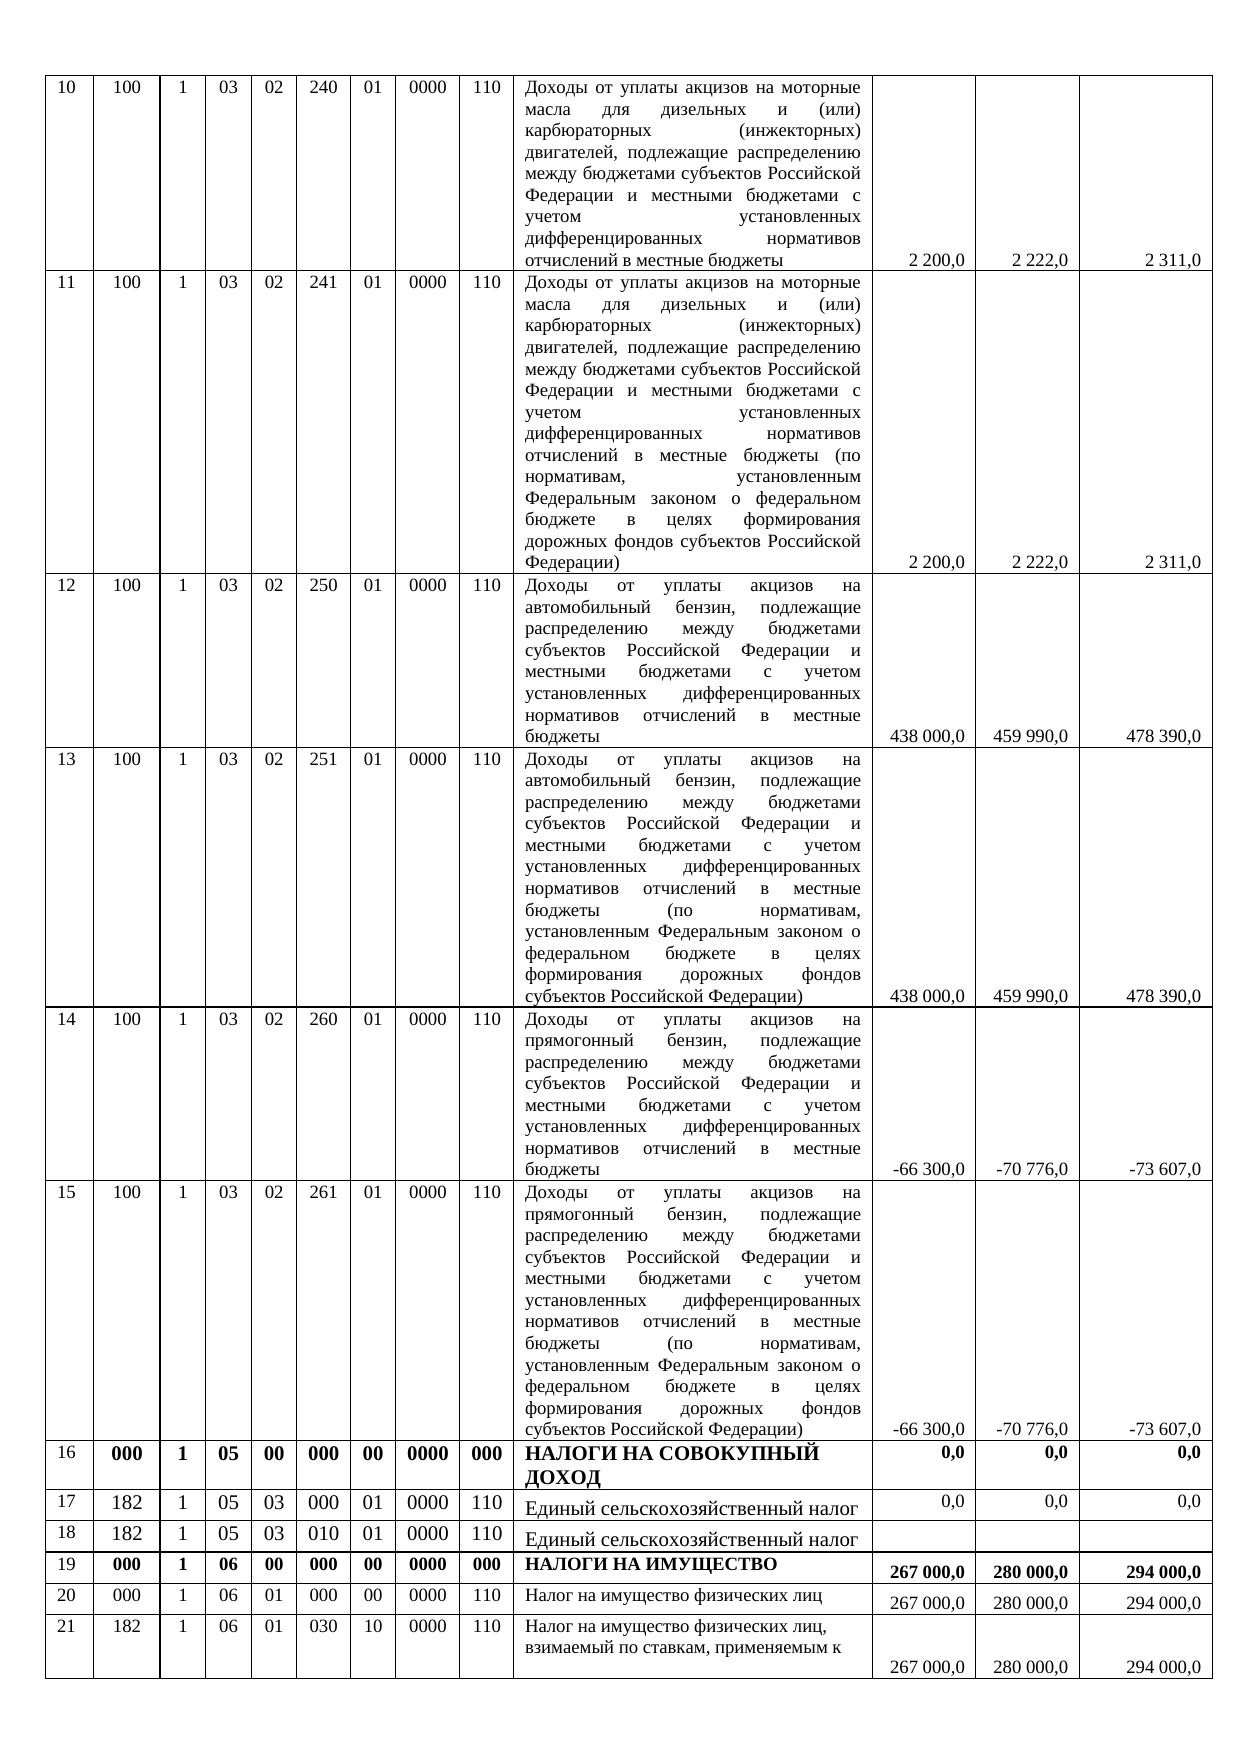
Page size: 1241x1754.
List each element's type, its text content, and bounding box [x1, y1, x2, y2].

table_cell 00 [252, 1441, 296, 1489]
table_cell -70 776,0 [976, 1008, 1079, 1180]
table_cell -73 607,0 [1080, 1008, 1212, 1180]
table_cell 182 [94, 1521, 159, 1551]
table_cell 00 [252, 1553, 296, 1583]
table_cell 010 [297, 1521, 350, 1551]
table_cell 1 [161, 1615, 205, 1678]
table_cell 110 [460, 1521, 513, 1551]
table_cell 100 [94, 271, 159, 573]
table_cell 0,0 [1080, 1490, 1212, 1520]
table_cell 294 000,0 [1080, 1584, 1212, 1614]
table_cell 182 [94, 1490, 159, 1520]
table_cell [873, 1521, 975, 1551]
table_cell 02 [252, 1008, 296, 1180]
table_cell 2 311,0 [1080, 76, 1212, 270]
table_cell 01 [351, 76, 395, 270]
table_cell 05 [206, 1490, 251, 1520]
table_cell 03 [206, 1008, 251, 1180]
table_cell 10 [351, 1615, 395, 1678]
table_cell 0000 [396, 1441, 459, 1489]
table_cell 1 [161, 1553, 205, 1583]
table_cell Доходы от уплаты акцизов на автомобильный бензин, подлежащие распределению между бюджетами субъектов Российской Федерации и местными бюджетами с учетом установленных дифференцированных нормативов отчислений в местные бюджеты [514, 574, 872, 747]
table_cell 01 [351, 748, 395, 1006]
table_cell 100 [94, 1008, 159, 1180]
table_cell 05 [206, 1521, 251, 1551]
table_cell 02 [252, 748, 296, 1006]
table_cell 000 [297, 1490, 350, 1520]
table_cell 02 [252, 574, 296, 747]
table_cell 03 [252, 1521, 296, 1551]
table_cell 0000 [396, 748, 459, 1006]
table_cell 000 [94, 1553, 159, 1583]
table_cell НАЛОГИ НА ИМУЩЕСТВО [514, 1553, 872, 1583]
table_cell 280 000,0 [976, 1584, 1079, 1614]
table_cell 267 000,0 [873, 1553, 975, 1583]
table_cell 459 990,0 [976, 748, 1079, 1006]
table_cell 294 000,0 [1080, 1615, 1212, 1678]
table_cell 0,0 [976, 1490, 1079, 1520]
table_cell -73 607,0 [1080, 1181, 1212, 1440]
table_cell 2 200,0 [873, 76, 975, 270]
table_cell 2 200,0 [873, 271, 975, 573]
table_cell 0000 [396, 1521, 459, 1551]
table_cell -66 300,0 [873, 1181, 975, 1440]
table_cell 0000 [396, 1008, 459, 1180]
table_cell 14 [46, 1008, 93, 1180]
table_cell 261 [297, 1181, 350, 1440]
table_cell 030 [297, 1615, 350, 1678]
table_cell 251 [297, 748, 350, 1006]
table_cell 01 [351, 1181, 395, 1440]
table_cell 110 [460, 748, 513, 1006]
table_cell 280 000,0 [976, 1615, 1079, 1678]
table_cell 240 [297, 76, 350, 270]
table_cell 110 [460, 574, 513, 747]
table_cell 16 [46, 1441, 93, 1489]
table_cell 00 [351, 1553, 395, 1583]
table_cell -66 300,0 [873, 1008, 975, 1180]
table_cell 03 [206, 574, 251, 747]
table_cell Доходы от уплаты акцизов на моторные масла для дизельных и (или) карбюраторных (инжекторных) двигателей, подлежащие распределению между бюджетами субъектов Российской Федерации и местными бюджетами с учетом установленных дифференцированных нормативов отчислений в местные бюджеты (по нормативам, установленным Федеральным законом о федеральном бюджете в целях формирования дорожных фондов субъектов Российской Федерации) [514, 271, 872, 573]
table_cell Единый сельскохозяйственный налог [514, 1521, 872, 1551]
table_cell 241 [297, 271, 350, 573]
table_cell 17 [46, 1490, 93, 1520]
table_cell 01 [351, 574, 395, 747]
table_cell 00 [351, 1441, 395, 1489]
table_cell 000 [94, 1584, 159, 1614]
table_cell 01 [351, 1490, 395, 1520]
table_cell 19 [46, 1553, 93, 1583]
table_cell 1 [161, 1584, 205, 1614]
table_cell 260 [297, 1008, 350, 1180]
table_cell 1 [161, 76, 205, 270]
table_cell 03 [206, 271, 251, 573]
table_cell 03 [206, 1181, 251, 1440]
table_cell [1080, 1521, 1212, 1551]
table_cell 20 [46, 1584, 93, 1614]
table_cell -70 776,0 [976, 1181, 1079, 1440]
table_cell 1 [161, 574, 205, 747]
table_cell 11 [46, 271, 93, 573]
table_cell 1 [161, 1521, 205, 1551]
table_cell 110 [460, 1008, 513, 1180]
table_cell 000 [460, 1441, 513, 1489]
table_cell 0,0 [976, 1441, 1079, 1489]
table_cell 000 [297, 1553, 350, 1583]
table_cell Налог на имущество физических лиц [514, 1584, 872, 1614]
table_cell 459 990,0 [976, 574, 1079, 747]
table_cell Доходы от уплаты акцизов на прямогонный бензин, подлежащие распределению между бюджетами субъектов Российской Федерации и местными бюджетами с учетом установленных дифференцированных нормативов отчислений в местные бюджеты (по нормативам, установленным Федеральным законом о федеральном бюджете в целях формирования дорожных фондов субъектов Российской Федерации) [514, 1181, 872, 1440]
table_cell 06 [206, 1615, 251, 1678]
table_cell 2 311,0 [1080, 271, 1212, 573]
table_cell 0,0 [873, 1441, 975, 1489]
table_cell 100 [94, 1181, 159, 1440]
table_cell 05 [206, 1441, 251, 1489]
table_cell 000 [94, 1441, 159, 1489]
table_cell 13 [46, 748, 93, 1006]
table_cell 182 [94, 1615, 159, 1678]
table_cell 0000 [396, 1553, 459, 1583]
table_cell 1 [161, 1008, 205, 1180]
table_cell 0,0 [1080, 1441, 1212, 1489]
table_cell 2 222,0 [976, 76, 1079, 270]
table_cell 478 390,0 [1080, 574, 1212, 747]
table_cell 2 222,0 [976, 271, 1079, 573]
table_cell 100 [94, 76, 159, 270]
table_cell 06 [206, 1553, 251, 1583]
table_cell 03 [206, 748, 251, 1006]
table_cell 478 390,0 [1080, 748, 1212, 1006]
table_cell 100 [94, 574, 159, 747]
table_cell 438 000,0 [873, 748, 975, 1006]
table_cell 21 [46, 1615, 93, 1678]
table_cell 1 [161, 748, 205, 1006]
table_cell 0000 [396, 1615, 459, 1678]
table_cell НАЛОГИ НА СОВОКУПНЫЙ ДОХОД [514, 1441, 872, 1489]
table_cell 000 [460, 1553, 513, 1583]
table_cell 02 [252, 271, 296, 573]
table_cell 0000 [396, 574, 459, 747]
table_cell 250 [297, 574, 350, 747]
table_cell 0000 [396, 76, 459, 270]
table_cell 110 [460, 1615, 513, 1678]
table_cell 000 [297, 1441, 350, 1489]
table_cell 00 [351, 1584, 395, 1614]
table_cell 03 [206, 76, 251, 270]
table_cell 267 000,0 [873, 1584, 975, 1614]
table_cell 10 [46, 76, 93, 270]
table_cell Единый сельскохозяйственный налог [514, 1490, 872, 1520]
table_cell 438 000,0 [873, 574, 975, 747]
table_cell 000 [297, 1584, 350, 1614]
table_cell 110 [460, 76, 513, 270]
table_cell 01 [252, 1584, 296, 1614]
table_cell 18 [46, 1521, 93, 1551]
table_cell 267 000,0 [873, 1615, 975, 1678]
table_cell 01 [351, 1008, 395, 1180]
table_cell 294 000,0 [1080, 1553, 1212, 1583]
table_cell 0000 [396, 1181, 459, 1440]
table_cell 12 [46, 574, 93, 747]
table_cell 02 [252, 1181, 296, 1440]
table_cell 01 [351, 271, 395, 573]
table_cell 01 [351, 1521, 395, 1551]
table_cell 1 [161, 271, 205, 573]
table_cell 1 [161, 1181, 205, 1440]
table_cell 0,0 [873, 1490, 975, 1520]
table_cell 03 [252, 1490, 296, 1520]
table_cell 1 [161, 1490, 205, 1520]
table_cell 06 [206, 1584, 251, 1614]
table_cell 110 [460, 1181, 513, 1440]
table_cell 0000 [396, 271, 459, 573]
table_cell 110 [460, 1490, 513, 1520]
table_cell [514, 1615, 872, 1678]
table_cell 01 [252, 1615, 296, 1678]
table_cell 110 [460, 271, 513, 573]
table_cell Доходы от уплаты акцизов на моторные масла для дизельных и (или) карбюраторных (инжекторных) двигателей, подлежащие распределению между бюджетами субъектов Российской Федерации и местными бюджетами с учетом установленных дифференцированных нормативов отчислений в местные бюджеты [514, 76, 872, 270]
table_cell [976, 1521, 1079, 1551]
table_cell 280 000,0 [976, 1553, 1079, 1583]
table_cell Доходы от уплаты акцизов на прямогонный бензин, подлежащие распределению между бюджетами субъектов Российской Федерации и местными бюджетами с учетом установленных дифференцированных нормативов отчислений в местные бюджеты [514, 1008, 872, 1180]
table_cell 110 [460, 1584, 513, 1614]
table_cell 1 [161, 1441, 205, 1489]
table_cell 0000 [396, 1584, 459, 1614]
table_cell 0000 [396, 1490, 459, 1520]
table_cell 15 [46, 1181, 93, 1440]
table_cell 02 [252, 76, 296, 270]
table_cell 100 [94, 748, 159, 1006]
table_cell Доходы от уплаты акцизов на автомобильный бензин, подлежащие распределению между бюджетами субъектов Российской Федерации и местными бюджетами с учетом установленных дифференцированных нормативов отчислений в местные бюджеты (по нормативам, установленным Федеральным законом о федеральном бюджете в целях формирования дорожных фондов субъектов Российской Федерации) [514, 748, 872, 1006]
